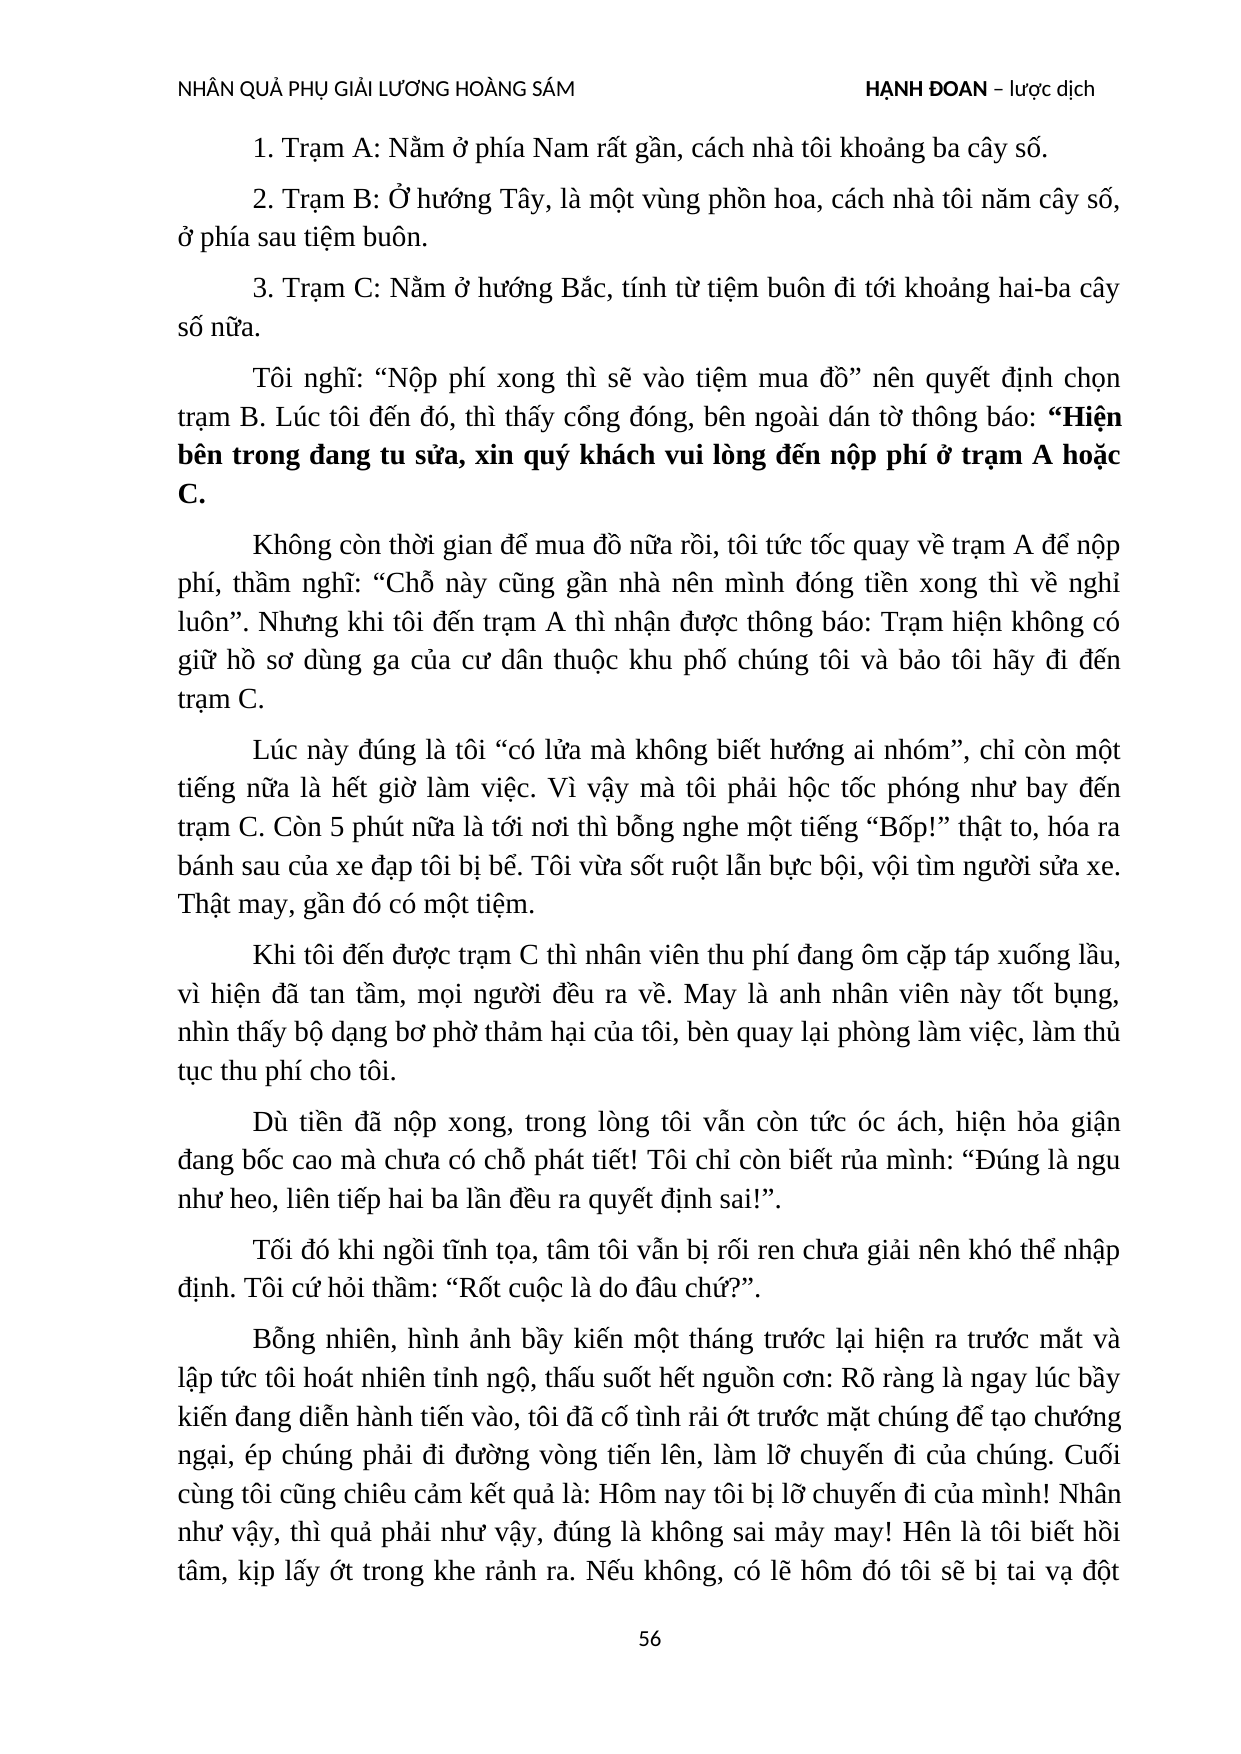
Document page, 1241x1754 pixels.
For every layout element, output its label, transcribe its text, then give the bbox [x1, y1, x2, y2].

text Khi tôi đến được trạm C thì nhân viên thu phí đang ôm cặp táp xuống lầu, vì hiện đã tan tầm, mọi người đều ra về. May là anh nhân viên này tốt bụng, nhìn thấy bộ dạng bơ phờ thảm hại của tôi, bèn quay lại phòng làm việc, làm thủ tục thu phí cho tôi. [177, 937, 1122, 1086]
text Không còn thời gian để mua đồ nữa rồi, tôi tức tốc quay về trạm A để nộp phí, thầm nghĩ: “Chỗ này cũng gần nhà nên mình đóng tiền xong thì về nghỉ luôn”. Nhưng khi tôi đến trạm A thì nhận được thông báo: Trạm hiện không có giữ hồ sơ dùng ga của cư dân thuộc khu phố chúng tôi và bảo tôi hãy đi đến trạm C. [177, 527, 1122, 714]
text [177, 1322, 1122, 1586]
text 1. Trạm A: Nằm ở phía Nam rất gần, cách nhà tôi khoảng ba cây số. [177, 130, 1122, 163]
text Lúc này đúng là tôi “có lửa mà không biết hướng ai nhóm”, chỉ còn một tiếng nữa là hết giờ làm việc. Vì vậy mà tôi phải hộc tốc phóng như bay đến trạm C. Còn 5 phút nữa là tới nơi thì bỗng nghe một tiếng “Bốp!” thật to, hóa ra bánh sau của xe đạp tôi bị bể. Tôi vừa sốt ruột lẫn bực bội, vội tìm người sửa xe. Thật may, gần đó có một tiệm. [177, 732, 1122, 920]
text 3. Trạm C: Nằm ở hướng Bắc, tính từ tiệm buôn đi tới khoảng hai-ba cây số nữa. [177, 271, 1122, 343]
text Tôi nghĩ: “Nộp phí xong thì sẽ vào tiệm mua đồ” nên quyết định chọn trạm B. Lúc tôi đến đó, thì thấy cổng đóng, bên ngoài dán tờ thông báo: “Hiện bên trong đang tu sửa, xin quý khách vui lòng đến nộp phí ở trạm A hoặc C. [177, 360, 1122, 509]
text Tối đó khi ngồi tĩnh tọa, tâm tôi vẫn bị rối ren chưa giải nên khó thể nhập định. Tôi cứ hỏi thầm: “Rốt cuộc là do đâu chứ?”. [177, 1232, 1122, 1304]
text 2. Trạm B: Ở hướng Tây, là một vùng phồn hoa, cách nhà tôi năm cây số, ở phía sau tiệm buôn. [177, 181, 1122, 253]
text Dù tiền đã nộp xong, trong lòng tôi vẫn còn tức óc ách, hiện hỏa giận đang bốc cao mà chưa có chỗ phát tiết! Tôi chỉ còn biết rủa mình: “Đúng là ngu như heo, liên tiếp hai ba lần đều ra quyết định sai!”. [177, 1104, 1122, 1214]
